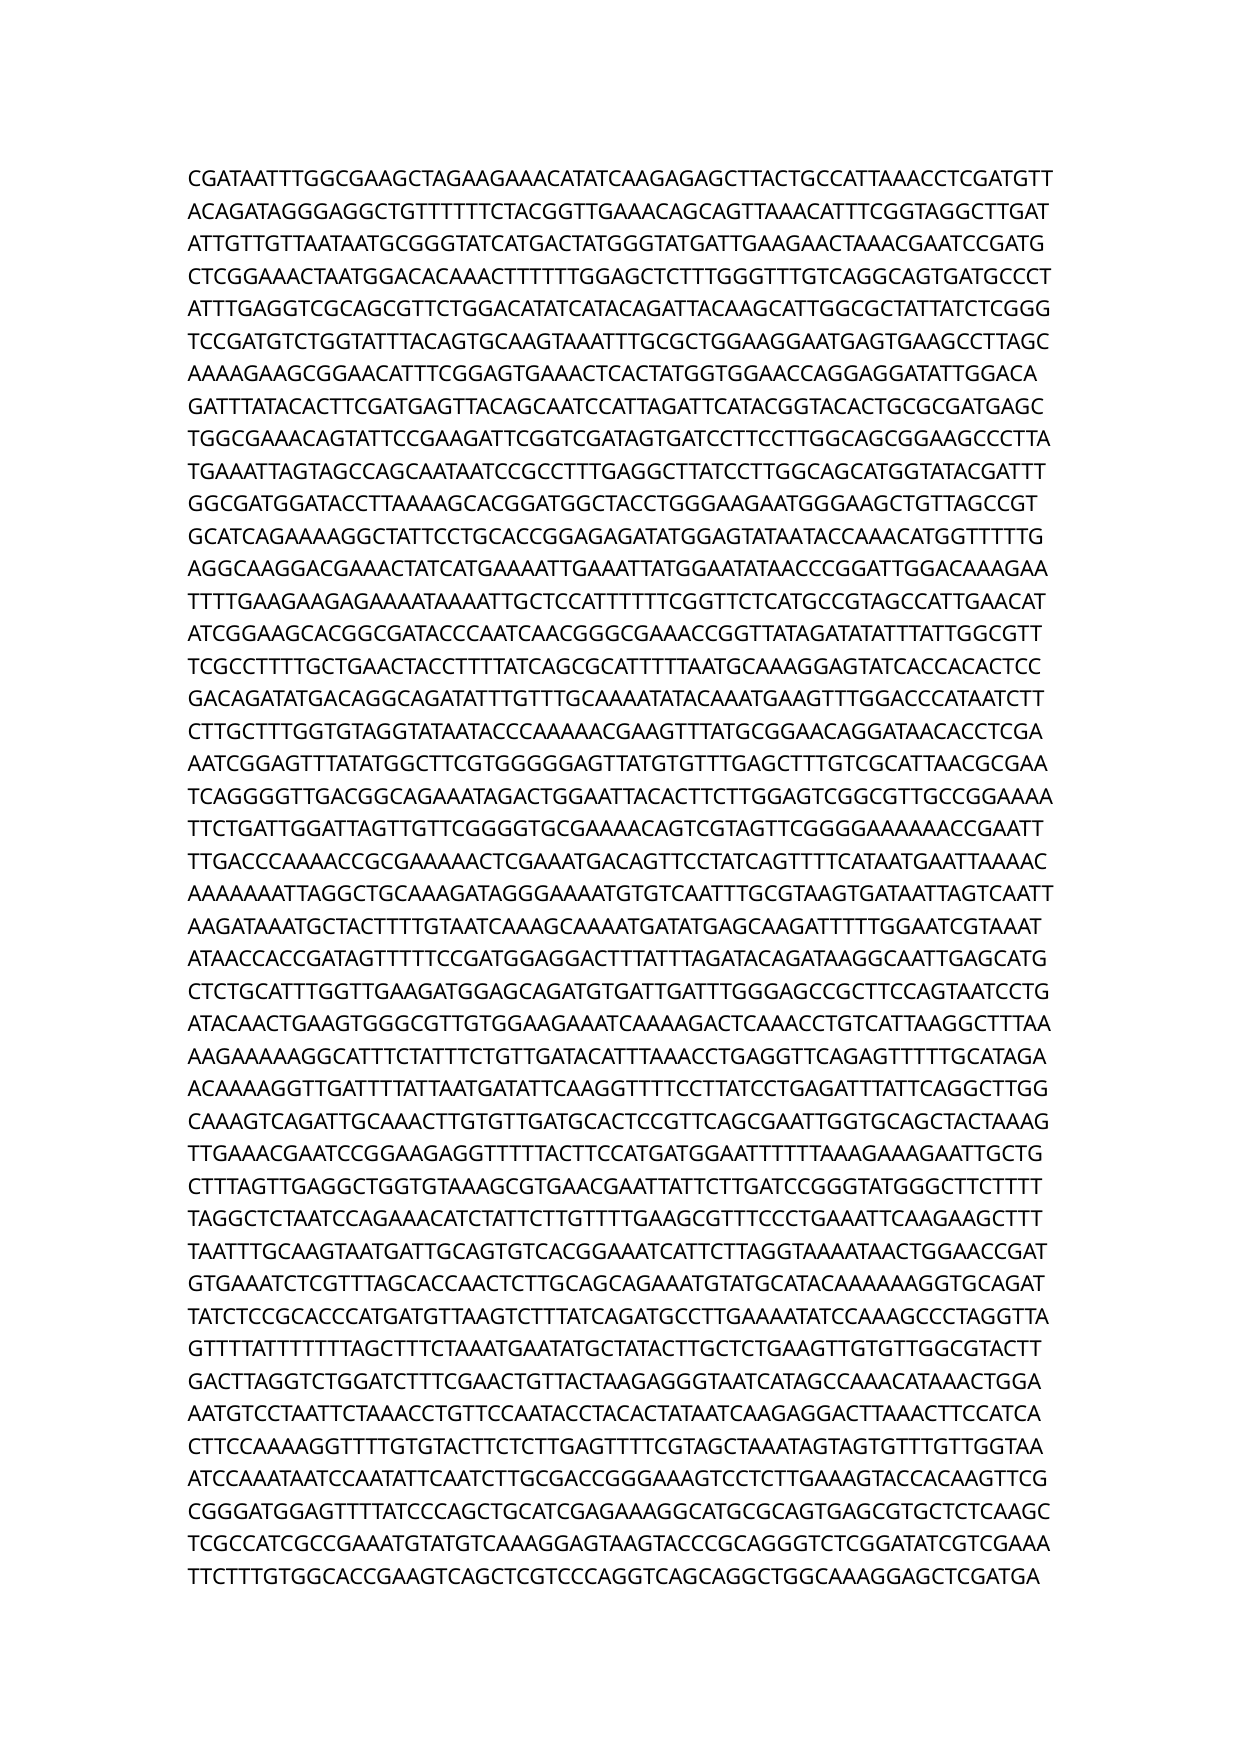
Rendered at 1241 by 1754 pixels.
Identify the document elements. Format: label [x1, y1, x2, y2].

text [187, 162, 1053, 1592]
